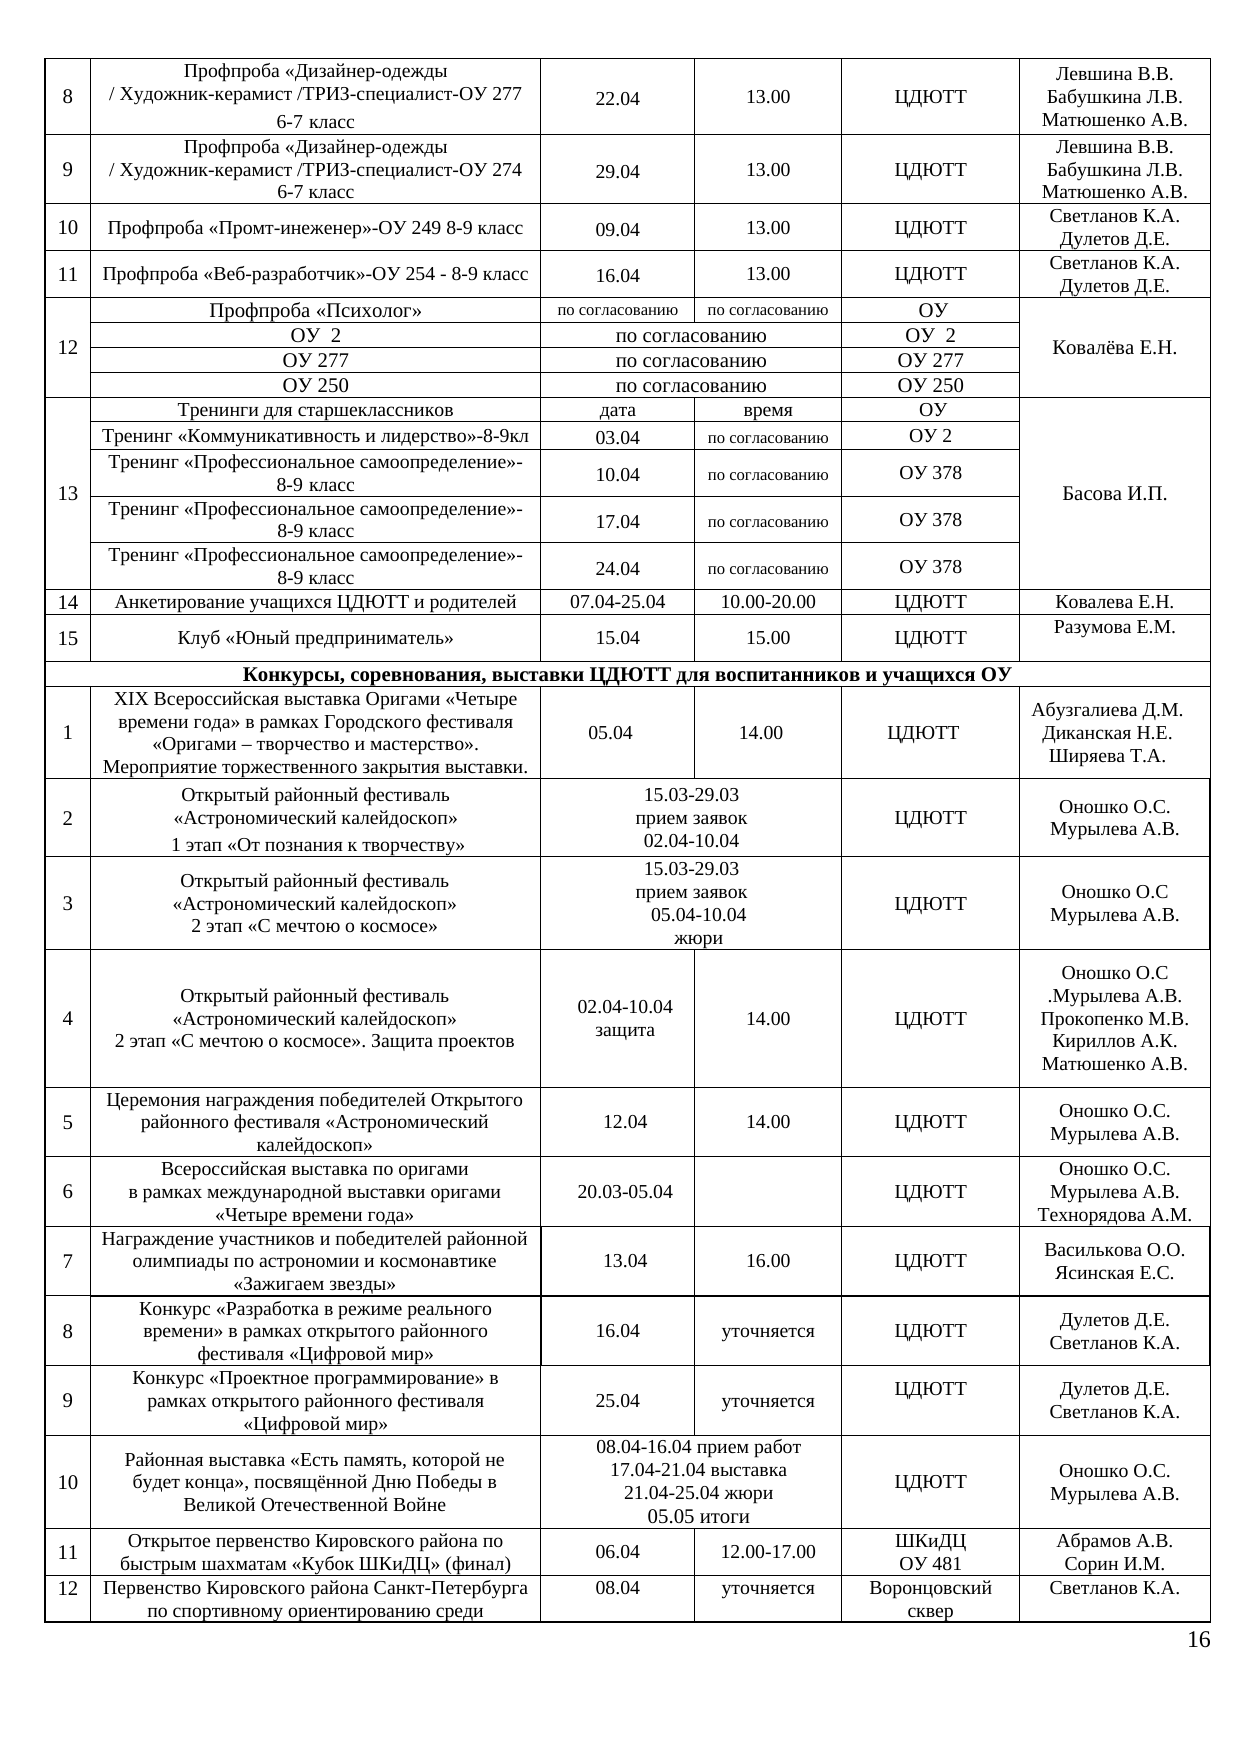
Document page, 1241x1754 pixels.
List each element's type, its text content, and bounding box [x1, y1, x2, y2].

table_cell 15.04 [541, 615, 694, 661]
table_cell ЦДЮТТ [842, 857, 1019, 949]
table_cell ЦДЮТТ [842, 950, 1019, 1087]
table_cell Абузгалиева Д.М. Диканская Н.Е. Ширяева Т.А. [1020, 687, 1210, 778]
table_cell Анкетирование учащихся ЦДЮТТ и родителей [91, 590, 540, 614]
table_cell 20.03-05.04 [541, 1157, 694, 1226]
table_cell Всероссийская выставка по оригами в рамках международной выставки оригами «Четыре времени года» [91, 1157, 540, 1226]
table_cell 12.04 [541, 1088, 694, 1156]
table_cell Профпроба «Промт-инеженер»-ОУ 249 8-9 класс [91, 204, 540, 250]
table_cell ЦДЮТТ [842, 779, 1019, 856]
table_cell ЦДЮТТ [842, 615, 1019, 661]
table_cell Оношко О.С. Мурылева А.В. Технорядова А.М. [1020, 1157, 1210, 1226]
table_cell Оношко О.С. Мурылева А.В. [1020, 1436, 1210, 1528]
table_cell время [695, 398, 841, 421]
table_cell 13.00 [695, 204, 841, 250]
table_cell ЦДЮТТ [842, 1366, 1019, 1434]
table_cell ЦДЮТТ [842, 590, 1019, 614]
table_cell ЦДЮТТ [842, 135, 1019, 203]
table_cell 24.04 [541, 543, 694, 589]
table_cell Светланов К.А. Дулетов Д.Е. [1020, 204, 1210, 250]
table_cell ОУ 250 [842, 373, 1019, 397]
table_cell ХIХ Всероссийская выставка Оригами «Четыре времени года» в рамках Городского фестиваля «Оригами – творчество и мастерство». Мероприятие торжественного закрытия выставки. [91, 687, 540, 778]
table_cell по согласованию [541, 373, 841, 397]
table_cell Басова И.П. [1020, 398, 1210, 589]
table_cell 16.00 [695, 1227, 841, 1295]
table_cell Ковалёва Е.Н. [1020, 298, 1210, 397]
table_cell Тренинг «Профессиональное самоопределение»- 8-9 класс [91, 543, 540, 589]
table_cell Тренинг «Профессиональное самоопределение»- 8-9 класс [91, 450, 540, 496]
table_cell 05.04 [541, 687, 694, 778]
table_cell Профпроба «Дизайнер-одежды / Художник-керамист /ТРИЗ-специалист-ОУ 274 6-7 класс [91, 135, 540, 203]
table_cell 13.00 [695, 135, 841, 203]
table_header 8 [46, 59, 90, 134]
table_cell 1 [46, 687, 90, 778]
table_cell Светланов К.А. Дулетов Д.Е. [1020, 251, 1210, 297]
table_cell ОУ 2 [842, 323, 1019, 347]
table_cell 13 [46, 398, 90, 589]
table_cell 29.04 [541, 135, 694, 203]
table_cell по согласованию [541, 298, 694, 322]
table_cell ЦДЮТТ [842, 204, 1019, 250]
table_cell ОУ 378 [842, 497, 1019, 542]
table_cell Воронцовский сквер [842, 1576, 1019, 1621]
table_cell 15.03-29.03 прием заявок 02.04-10.04 [541, 779, 841, 856]
table_cell ОУ 250 [91, 373, 540, 397]
table_cell дата [541, 398, 694, 421]
table_cell Дулетов Д.Е. Светланов К.А. [1020, 1297, 1209, 1365]
table_cell ОУ [842, 298, 1019, 322]
table_cell Дулетов Д.Е. Светланов К.А. [1020, 1366, 1210, 1434]
table_cell Абрамов А.В. Сорин И.М. [1020, 1529, 1210, 1575]
table_cell ОУ 378 [842, 450, 1019, 496]
table_cell 17.04 [541, 497, 694, 542]
table_cell 3 [46, 857, 90, 949]
table_header 22.04 [541, 59, 694, 134]
table_cell по согласованию [695, 450, 841, 496]
table_cell Тренинг «Коммуникативность и лидерство»-8-9кл [91, 422, 540, 449]
table_cell 9 [46, 1366, 90, 1434]
table_cell 08.04 [541, 1576, 694, 1621]
table_cell Открытый районный фестиваль «Астрономический калейдоскоп» 2 этап «С мечтою о космосе» [91, 857, 540, 949]
table_cell ОУ 2 [842, 422, 1019, 449]
table_cell Открытый районный фестиваль «Астрономический калейдоскоп» 1 этап «От познания к творчеству» [91, 779, 540, 856]
table_cell уточняется [695, 1366, 841, 1434]
table_cell ОУ 277 [91, 348, 540, 372]
table_cell 5 [46, 1088, 90, 1156]
table_cell 13.00 [695, 251, 841, 297]
table_cell 2 [46, 779, 90, 856]
table_cell 03.04 [541, 422, 694, 449]
table_cell 15.00 [695, 615, 841, 661]
table_header 13.00 [695, 59, 841, 134]
table_cell 13.04 [542, 1227, 694, 1295]
table_cell ОУ 277 [842, 348, 1019, 372]
table_cell Конкурсы, соревнования, выставки ЦДЮТТ для воспитанников и учащихся ОУ [46, 662, 1210, 686]
table_cell [695, 1157, 841, 1226]
table_cell ЦДЮТТ [842, 1436, 1019, 1528]
table_cell Тренинги для старшеклассников [91, 398, 540, 421]
table_cell ОУ 378 [842, 543, 1019, 589]
table_cell 02.04-10.04 защита [541, 950, 694, 1087]
table_cell Районная выставка «Есть память, которой не будет конца», посвящённой Дню Победы в Великой Отечественной Войне [91, 1436, 540, 1528]
table_cell уточняется [695, 1297, 841, 1365]
table_cell 10.04 [541, 450, 694, 496]
table_cell Открытое первенство Кировского района по быстрым шахматам «Кубок ШКиДЦ» (финал) [91, 1529, 540, 1575]
table_cell 8 [46, 1296, 90, 1365]
table_cell ШКиДЦ ОУ 481 [842, 1529, 1019, 1575]
table_cell 07.04-25.04 [541, 590, 694, 614]
table_cell 4 [46, 950, 90, 1087]
table_cell Оношко О.С. Мурылева А.В. [1020, 1088, 1210, 1156]
table_cell 7 [46, 1227, 90, 1295]
table_cell ОУ [842, 398, 1019, 421]
table_cell Конкурс «Проектное программирование» в рамках открытого районного фестиваля «Цифровой мир» [91, 1366, 540, 1434]
table_cell 12 [46, 1576, 90, 1621]
table_cell 6 [46, 1157, 90, 1226]
table_cell 12.00-17.00 [695, 1529, 841, 1575]
table_cell Открытый районный фестиваль «Астрономический калейдоскоп» 2 этап «С мечтою о космосе». Защита проектов [91, 950, 540, 1087]
table_cell 14 [46, 590, 90, 614]
table_cell 06.04 [541, 1529, 694, 1575]
table_cell по согласованию [695, 543, 841, 589]
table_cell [91, 1576, 540, 1621]
table_cell по согласованию [695, 298, 841, 322]
table_cell 10.00-20.00 [695, 590, 841, 614]
table_header Левшина В.В. Бабушкина Л.В. Матюшенко А.В. [1020, 59, 1210, 134]
table_cell Левшина В.В. Бабушкина Л.В. Матюшенко А.В. [1020, 135, 1210, 203]
table_cell 11 [46, 251, 90, 297]
table_header ЦДЮТТ [842, 59, 1019, 134]
table_cell 12 [46, 298, 90, 397]
table_cell 15 [46, 615, 90, 661]
table_cell 9 [46, 135, 90, 203]
table_cell Светланов К.А. [1020, 1576, 1210, 1621]
table_cell ЦДЮТТ [842, 251, 1019, 297]
table_cell по согласованию [695, 497, 841, 542]
table_cell Конкурс «Разработка в режиме реального времени» в рамках открытого районного фестиваля «Цифровой мир» [91, 1297, 540, 1365]
table_cell Клуб «Юный предприниматель» [91, 615, 540, 661]
table_cell ЦДЮТТ [842, 1157, 1019, 1226]
table_cell Оношко О.С. Мурылева А.В. [1020, 779, 1209, 856]
table_cell Награждение участников и победителей районной олимпиады по астрономии и космонавтике «Зажигаем звезды» [91, 1227, 540, 1295]
table_cell 10 [46, 1436, 90, 1528]
table_cell ЦДЮТТ [842, 1227, 1019, 1295]
table_cell 25.04 [541, 1366, 694, 1434]
table_cell ЦДЮТТ [842, 687, 1019, 778]
table_header Профпроба «Дизайнер-одежды / Художник-керамист /ТРИЗ-специалист-ОУ 277 6-7 класс [91, 59, 540, 134]
table_cell по согласованию [541, 348, 841, 372]
table_cell Оношко О.С Мурылева А.В. [1020, 857, 1209, 949]
table_cell Ковалева Е.Н. [1020, 590, 1210, 614]
table_cell по согласованию [695, 422, 841, 449]
table_cell 09.04 [541, 204, 694, 250]
table_cell ОУ 2 [91, 323, 540, 347]
table_cell 11 [46, 1529, 90, 1575]
table_cell 16.04 [541, 251, 694, 297]
table_cell Оношко О.С .Мурылева А.В. Прокопенко М.В. Кириллов А.К. Матюшенко А.В. [1020, 950, 1210, 1087]
table_cell ЦДЮТТ [842, 1297, 1019, 1365]
table_cell 14.00 [695, 687, 841, 778]
table_cell 10 [46, 204, 90, 250]
table_cell Василькова О.О. Ясинская Е.С. [1020, 1227, 1209, 1295]
table_cell Церемония награждения победителей Открытого районного фестиваля «Астрономический калейдоскоп» [91, 1088, 540, 1156]
table_cell по согласованию [541, 323, 841, 347]
table_cell ЦДЮТТ [842, 1088, 1019, 1156]
table_cell 14.00 [695, 950, 841, 1087]
table_cell уточняется [695, 1576, 841, 1621]
table_cell Профпроба «Психолог» [91, 298, 540, 322]
table_cell 15.03-29.03 прием заявок 05.04-10.04 жюри [541, 857, 841, 949]
table_cell Разумова Е.М. [1020, 615, 1210, 661]
table_cell 08.04-16.04 прием работ 17.04-21.04 выставка 21.04-25.04 жюри 05.05 итоги [541, 1436, 841, 1528]
table_cell 16.04 [542, 1297, 694, 1365]
table_cell Профпроба «Веб-разработчик»-ОУ 254 - 8-9 класс [91, 251, 540, 297]
table_cell Тренинг «Профессиональное самоопределение»- 8-9 класс [91, 497, 540, 542]
table_cell 14.00 [695, 1088, 841, 1156]
